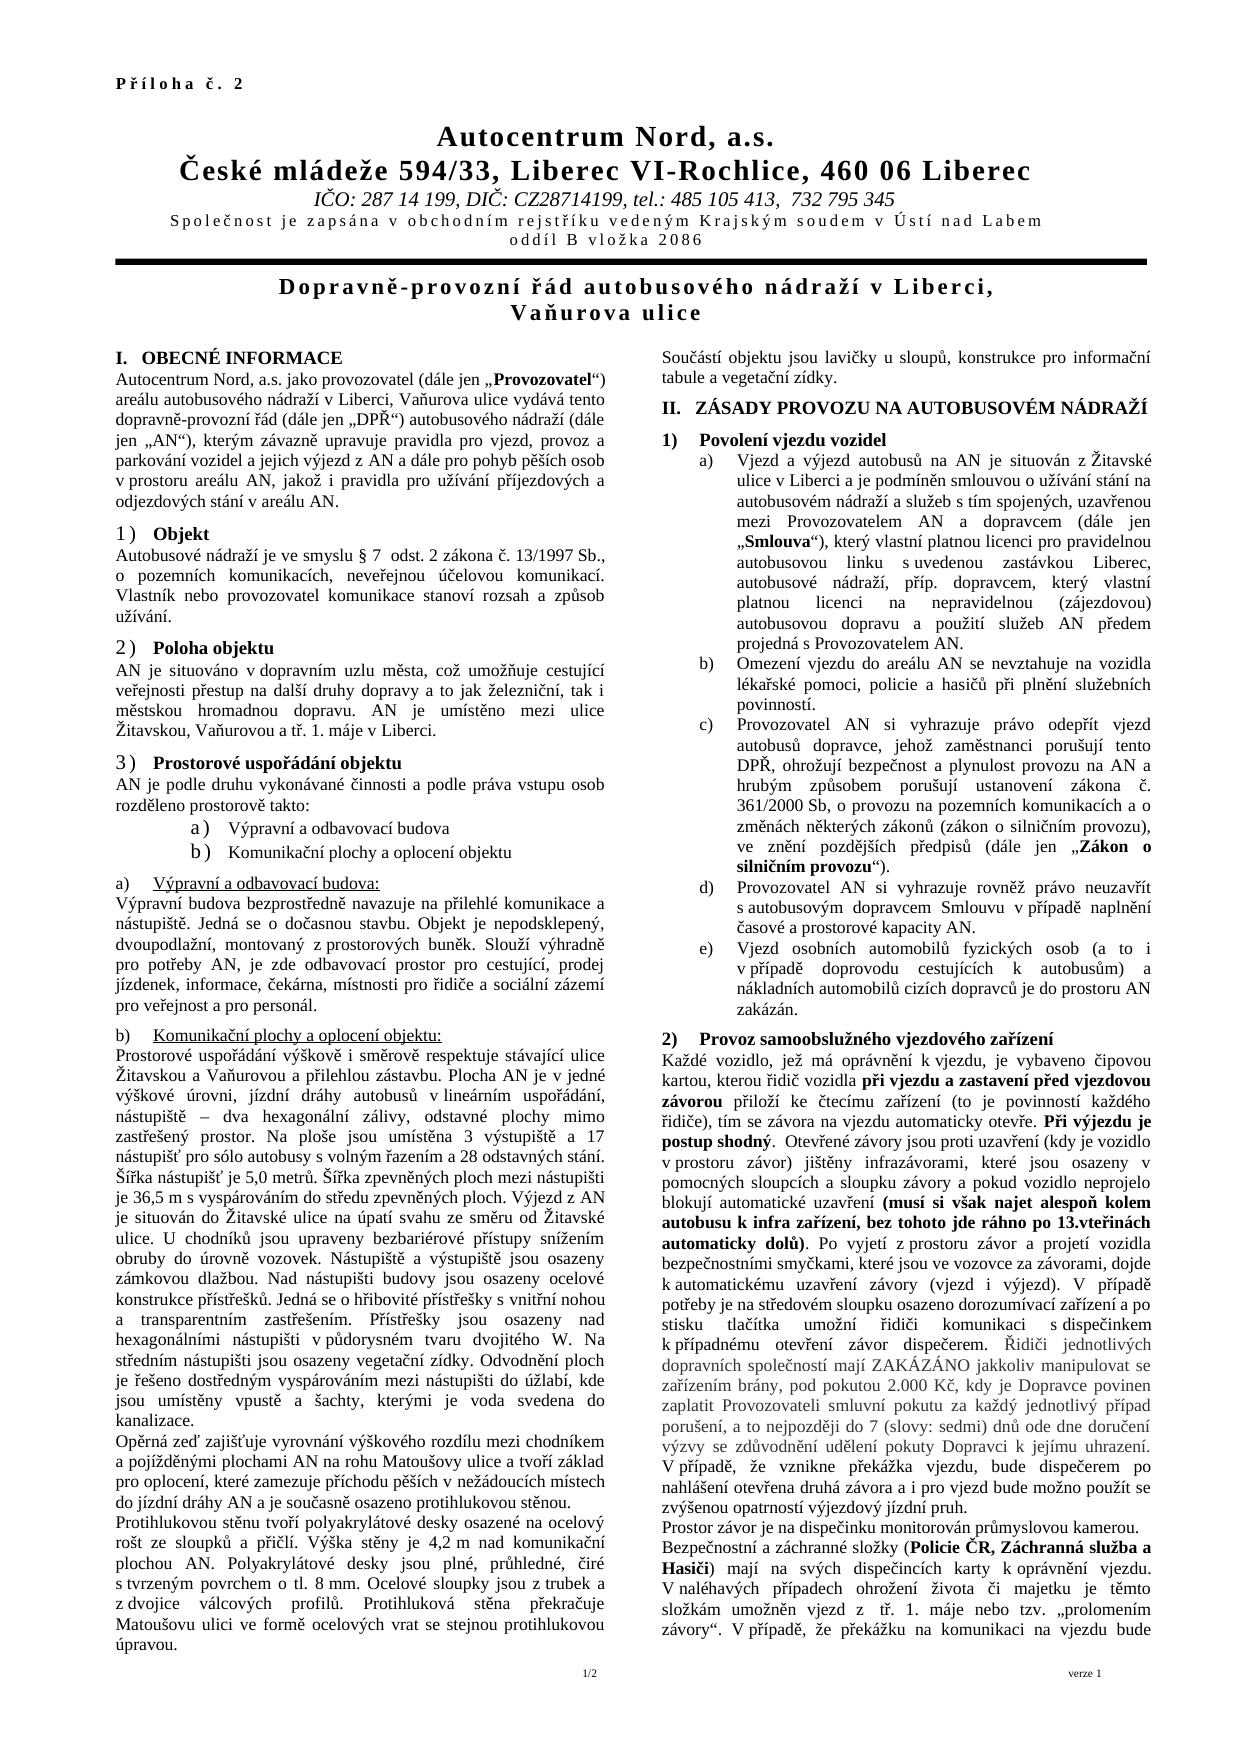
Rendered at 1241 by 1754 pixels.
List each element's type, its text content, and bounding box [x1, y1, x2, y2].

list Povolení vjezdu vozidel [662, 428, 1152, 450]
text I. OBECNÉ INFORMACE [115, 347, 605, 369]
text Dopravně-provozní řád autobusového nádraží v Liberci, [59, 273, 1152, 299]
list Provozovatel AN si vyhrazuje rovněž právo neuzavřít s autobusovým dopravcem Smlouvu v případě naplnění časové a prostorové kapacity AN. [699, 877, 1152, 937]
text Každé vozidlo, jež má oprávnění k vjezdu, je vybaveno čipovou kartou, kterou řidič vozidla při vjezdu a zastavení před vjezdovou závorou přiloží ke čtecímu zařízení (to je povinností každého řidiče), tím se závora na vjezdu automaticky otevře. Při výjezdu je postup shodný. Otevřené závory jsou proti uzavření (kdy je vozidlo v prostoru závor) jištěny infrazávorami, které jsou osazeny v pomocných sloupcích a sloupku závory a pokud vozidlo neprojelo blokují automatické uzavření (musí si však najet alespoň kolem autobusu k infra zařízení, bez tohoto jde ráhno po 13.vteřinách automaticky dolů). Po vyjetí z prostoru závor a projetí vozidla bezpečnostními smyčkami, které jsou ve vozovce za závorami, dojde k automatickému uzavření závory (vjezd i výjezd). V případě potřeby je na středovém sloupku osazeno dorozumívací zařízení a po stisku tlačítka umožní řidiči komunikaci s dispečinkem k případnému otevření závor dispečerem. Řidiči jednotlivých dopravních společností mají ZAKÁZÁNO jakkoliv manipulovat se zařízením brány, pod pokutou 2.000 Kč, kdy je Dopravce povinen zaplatit Provozovateli smluvní pokutu za každý jednotlivý případ porušení, a to nejpozději do 7 (slovy: sedmi) dnů ode dne doručení výzvy se zdůvodnění udělení pokuty Dopravci k jejímu uhrazení. V případě, že vznikne překážka vjezdu, bude dispečerem po nahlášení otevřena druhá závora a i pro vjezd bude možno použít se zvýšenou opatrností výjezdový jízdní pruh. [662, 1050, 1152, 1517]
list Objekt [115, 520, 605, 544]
text Společnost je zapsána v obchodním rejstříku vedeným Krajským soudem v Ústí nad Labem [59, 211, 1152, 230]
list Komunikační plochy a oplocení objektu: [115, 1024, 605, 1045]
text IČO: 287 14 199, DIČ: CZ28714199, tel.: 485 105 413, 732 795 345 [59, 186, 1152, 211]
text Prostorové uspořádání výškově i směrově respektuje stávající ulice Žitavskou a Vaňurovou a přilehlou zástavbu. Plocha AN je v jedné výškové úrovni, jízdní dráhy autobusů v lineárním uspořádání, nástupiště – dva hexagonální zálivy, odstavné plochy mimo zastřešený prostor. Na ploše jsou umístěna 3 výstupiště a 17 nástupišť pro sólo autobusy s volným řazením a 28 odstavných stání. Šířka nástupišť je 5,0 metrů. Šířka zpevněných ploch mezi nástupišti je 36,5 m s vyspárováním do středu zpevněných ploch. Výjezd z AN je situován do Žitavské ulice na úpatí svahu ze směru od Žitavské ulice. U chodníků jsou upraveny bezbariérové přístupy snížením obruby do úrovně vozovek. Nástupiště a výstupiště jsou osazeny zámkovou dlažbou. Nad nástupišti budovy jsou osazeny ocelové konstrukce přístřešků. Jedná se o hřibovité přístřešky s vnitřní nohou a transparentním zastřešením. Přístřešky jsou osazeny nad hexagonálními nástupišti v půdorysném tvaru dvojitého W. Na středním nástupišti jsou osazeny vegetační zídky. Odvodnění ploch je řešeno dostředným vyspárováním mezi nástupišti do úžlabí, kde jsou umístěny vpustě a šachty, kterými je voda svedena do kanalizace. [115, 1045, 605, 1431]
text Autocentrum Nord, a.s. [59, 119, 1152, 153]
list Komunikační plochy a oplocení objektu [190, 839, 605, 863]
text Součástí objektu jsou lavičky u sloupů, konstrukce pro informační tabule a vegetační zídky. [662, 347, 1152, 388]
text oddíl B vložka 2086 [59, 230, 1152, 249]
text Prostor závor je na dispečinku monitorován průmyslovou kamerou. [662, 1517, 1152, 1537]
list Provoz samoobslužného vjezdového zařízení [662, 1028, 1152, 1050]
text AN je podle druhu vykonávané činnosti a podle práva vstupu osob rozděleno prostorově takto: [115, 774, 605, 815]
text Autobusové nádraží je ve smyslu § 7 odst. 2 zákona č. 13/1997 Sb., o pozemních komunikacích, neveřejnou účelovou komunikací. Vlastník nebo provozovatel komunikace stanoví rozsah a způsob užívání. [115, 544, 605, 626]
list Vjezd osobních automobilů fyzických osob (a to i v případě doprovodu cestujících k autobusům) a nákladních automobilů cizích dopravců je do prostoru AN zakázán. [699, 937, 1152, 1019]
list Poloha objektu [115, 635, 605, 659]
list Prostorové uspořádání objektu [115, 750, 605, 774]
text Protihlukovou stěnu tvoří polyakrylátové desky osazené na ocelový rošt ze sloupků a přičlí. Výška stěny je 4,2 m nad komunikační plochou AN. Polyakrylátové desky jsou plné, průhledné, čiré s tvrzeným povrchem o tl. 8 mm. Ocelové sloupky jsou z trubek a z dvojice válcových profilů. Protihluková stěna překračuje Matoušovu ulici ve formě ocelových vrat se stejnou protihlukovou úpravou. [115, 1512, 605, 1654]
text Výpravní budova bezprostředně navazuje na přilehlé komunikace a nástupiště. Jedná se o dočasnou stavbu. Objekt je nepodsklepený, dvoupodlažní, montovaný z prostorových buněk. Slouží výhradně pro potřeby AN, je zde odbavovací prostor pro cestující, prodej jízdenek, informace, čekárna, místnosti pro řidiče a sociální zázemí pro veřejnost a pro personál. [115, 893, 605, 1015]
text Opěrná zeď zajišťuje vyrovnání výškového rozdílu mezi chodníkem a pojížděnými plochami AN na rohu Matoušovy ulice a tvoří základ pro oplocení, které zamezuje příchodu pěších v nežádoucích místech do jízdní dráhy AN a je současně osazeno protihlukovou stěnou. [115, 1431, 605, 1512]
list Omezení vjezdu do areálu AN se nevztahuje na vozidla lékařské pomoci, policie a hasičů při plnění služebních povinností. [699, 653, 1152, 714]
list Vjezd a výjezd autobusů na AN je situován z Žitavské ulice v Liberci a je podmíněn smlouvou o užívání stání na autobusovém nádraží a služeb s tím spojených, uzavřenou mezi Provozovatelem AN a dopravcem (dále jen „Smlouva“), který vlastní platnou licenci pro pravidelnou autobusovou linku s uvedenou zastávkou Liberec, autobusové nádraží, příp. dopravcem, který vlastní platnou licenci na nepravidelnou (zájezdovou) autobusovou dopravu a použití služeb AN předem projedná s Provozovatelem AN. [699, 450, 1152, 653]
text AN je situováno v dopravním uzlu města, což umožňuje cestující veřejnosti přestup na další druhy dopravy a to jak železniční, tak i městskou hromadnou dopravu. AN je umístěno mezi ulice Žitavskou, Vaňurovou a tř. 1. máje v Liberci. [115, 659, 605, 741]
text České mládeže 594/33, Liberec VI-Rochlice, 460 06 Liberec [59, 153, 1152, 186]
list Výpravní a odbavovací budova [190, 815, 605, 839]
list Výpravní a odbavovací budova: [115, 873, 605, 893]
text II. ZÁSADY PROVOZU NA AUTOBUSOVÉM NÁDRAŽÍ [662, 397, 1152, 419]
list Provozovatel AN si vyhrazuje právo odepřít vjezd autobusů dopravce, jehož zaměstnanci porušují tento DPŘ, ohrožují bezpečnost a plynulost provozu na AN a hrubým způsobem porušují ustanovení zákona č. 361/2000 Sb, o provozu na pozemních komunikacích a o změnách některých zákonů (zákon o silničním provozu), ve znění pozdějších předpisů (dále jen „Zákon o silničním provozu“). [699, 714, 1152, 877]
text Vaňurova ulice [59, 299, 1152, 326]
text Autocentrum Nord, a.s. jako provozovatel (dále jen „Provozovatel“) areálu autobusového nádraží v Liberci, Vaňurova ulice vydává tento dopravně-provozní řád (dále jen „DPŘ“) autobusového nádraží (dále jen „AN“), kterým závazně upravuje pravidla pro vjezd, provoz a parkování vozidel a jejich výjezd z AN a dále pro pohyb pěších osob v prostoru areálu AN, jakož i pravidla pro užívání příjezdových a odjezdových stání v areálu AN. [115, 369, 605, 511]
